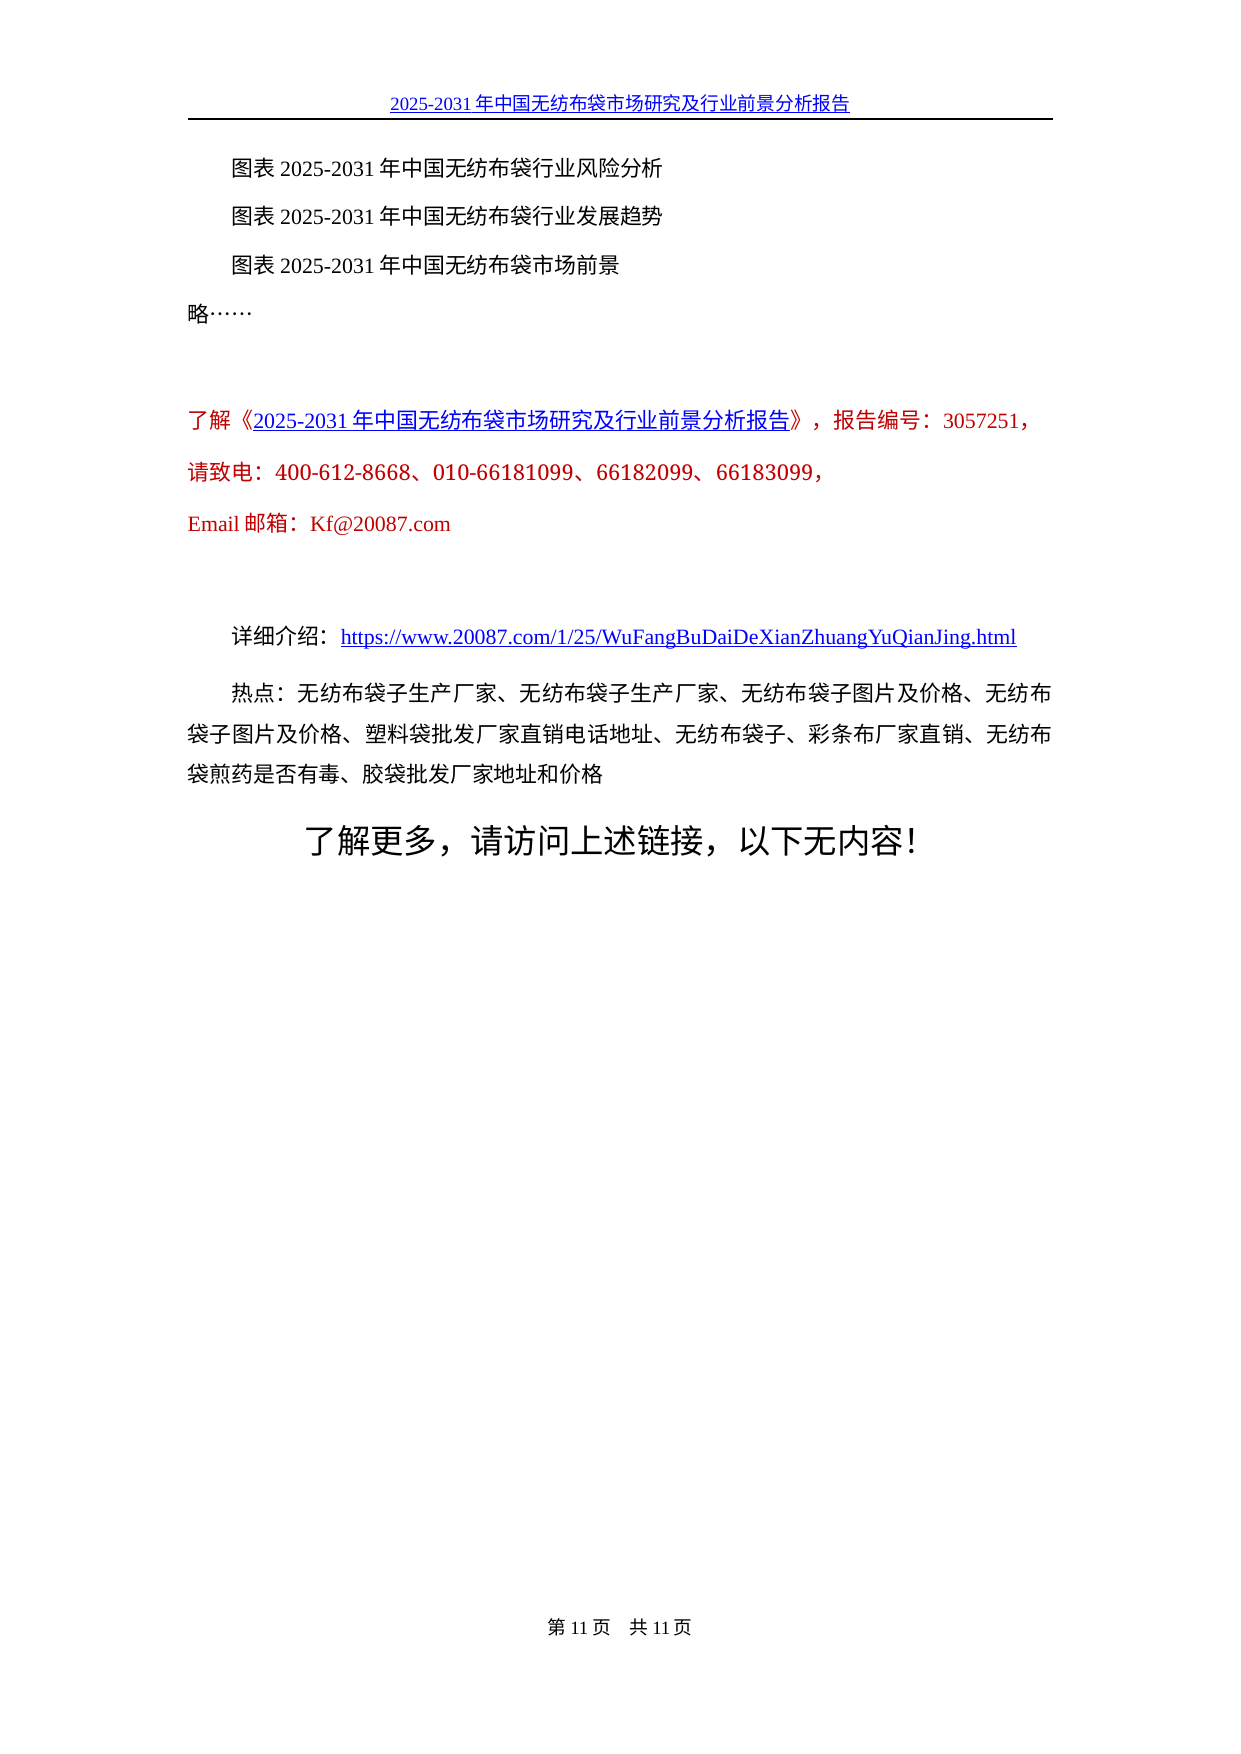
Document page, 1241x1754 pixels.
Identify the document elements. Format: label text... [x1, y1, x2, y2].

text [187, 150, 1053, 329]
text 详细介绍：https://www.20087.com/1/25/WuFangBuDaiDeXianZhuangYuQianJing.html [187, 619, 1053, 651]
text Email邮箱：Kf@20087.com [187, 506, 1053, 538]
text 请致电：400-612-8668、010-66181099、66182099、66183099， [187, 454, 1053, 487]
text 热点：无纺布袋子生产厂家、无纺布袋子生产厂家、无纺布袋子图片及价格、无纺布袋子图片及价格、塑料袋批发厂家直销电话地址、无纺布袋子、彩条布厂家直销、无纺布袋煎药是否有毒、胶袋批发厂家地址和价格 [187, 676, 1053, 789]
title 了解更多，请访问上述链接，以下无内容！ [187, 807, 1053, 872]
text 了解《2025-2031年中国无纺布袋市场研究及行业前景分析报告》，报告编号：3057251， [187, 403, 1053, 435]
